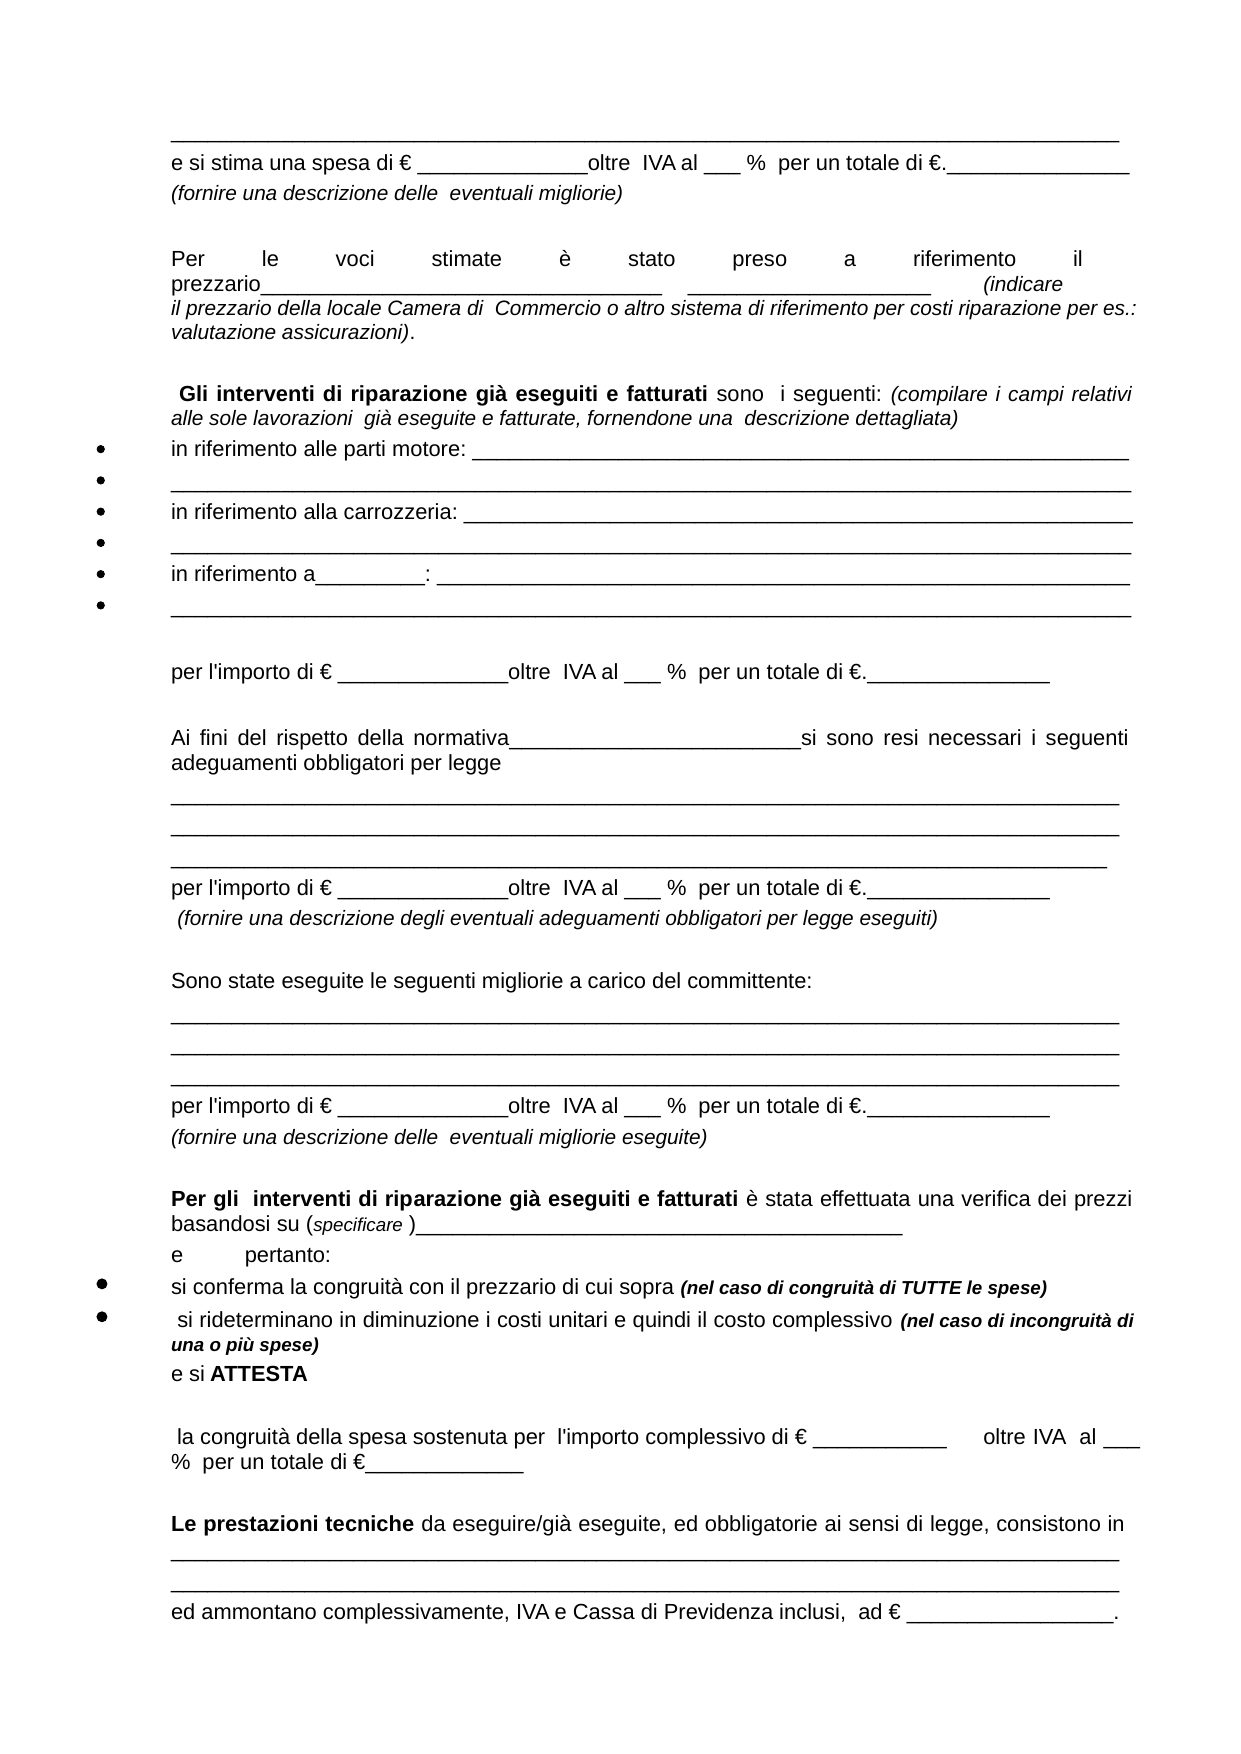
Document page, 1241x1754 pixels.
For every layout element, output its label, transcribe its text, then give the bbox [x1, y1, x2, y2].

text Per le voci stimate è stato preso a riferimento il prezzario_________________________________ ____________________ (indicare il prezzario della locale Camera di Commercio o altro sistema di riferimento per costi riparazione per es.: valutazione assicurazioni). [97, 245, 1140, 344]
text ______________________________________________________________________________ [97, 781, 1140, 806]
text (fornire una descrizione degli eventuali adeguamenti obbligatori per legge eseguiti) [97, 906, 1140, 930]
list _______________________________________________________________________________ [97, 467, 1140, 493]
text e si ATTESTA [97, 1361, 1140, 1386]
text Gli interventi di riparazione già eseguiti e fatturati sono i seguenti: (compilare i campi relativi alle sole lavorazioni già eseguite e fatturate, fornendone una descrizione dettagliata) [97, 381, 1140, 430]
text Ai fini del rispetto della normativa________________________si sono resi necessari i seguenti adeguamenti obbligatori per legge [97, 724, 1140, 775]
text e pertanto: [97, 1242, 1140, 1268]
list si conferma la congruità con il prezzario di cui sopra (nel caso di congruità di TUTTE le spese) [97, 1274, 1140, 1301]
text Sono state eseguite le seguenti migliorie a carico del committente: [97, 968, 1140, 994]
text ______________________________________________________________________________ [97, 1031, 1140, 1056]
text _____________________________________________________________________________ [97, 843, 1140, 869]
text (fornire una descrizione delle eventuali migliorie eseguite) [97, 1125, 1140, 1149]
text ed ammontano complessivamente, IVA e Cassa di Previdenza inclusi, ad € _________________. [97, 1599, 1140, 1624]
text Per gli interventi di riparazione già eseguiti e fatturati è stata effettuata una verifica dei prezzi basandosi su (specificare )________________________________________ [97, 1186, 1140, 1236]
text per l'importo di € ______________oltre IVA al ___ % per un totale di €._______________ [97, 658, 1140, 684]
text la congruità della spesa sostenuta per l'importo complessivo di € ___________ oltre IVA al ___ % per un totale di €_____________ [97, 1423, 1140, 1474]
text (fornire una descrizione delle eventuali migliorie) [97, 181, 1140, 204]
text ______________________________________________________________________________ [97, 1000, 1140, 1025]
text per l'importo di € ______________oltre IVA al ___ % per un totale di €._______________ [97, 1093, 1140, 1119]
text e si stima una spesa di € ______________oltre IVA al ___ % per un totale di €._______________ [97, 149, 1140, 174]
list si rideterminano in diminuzione i costi unitari e quindi il costo complessivo (nel caso di incongruità di una o più spese) [97, 1307, 1140, 1355]
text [97, 118, 1140, 143]
text ______________________________________________________________________________ [97, 1062, 1140, 1087]
text Le prestazioni tecniche da eseguire/già eseguite, ed obbligatorie ai sensi di legge, consistono in ______________________________________________________________________________ [97, 1511, 1140, 1562]
list in riferimento a_________: _________________________________________________________ [97, 561, 1140, 586]
list in riferimento alle parti motore: ______________________________________________________ [97, 436, 1140, 461]
list _______________________________________________________________________________ [97, 530, 1140, 555]
text ______________________________________________________________________________ [97, 812, 1140, 837]
text ______________________________________________________________________________ [97, 1568, 1140, 1593]
text per l'importo di € ______________oltre IVA al ___ % per un totale di €._______________ [97, 875, 1140, 900]
list in riferimento alla carrozzeria: _______________________________________________________ [97, 499, 1140, 524]
list _______________________________________________________________________________ [97, 592, 1140, 618]
